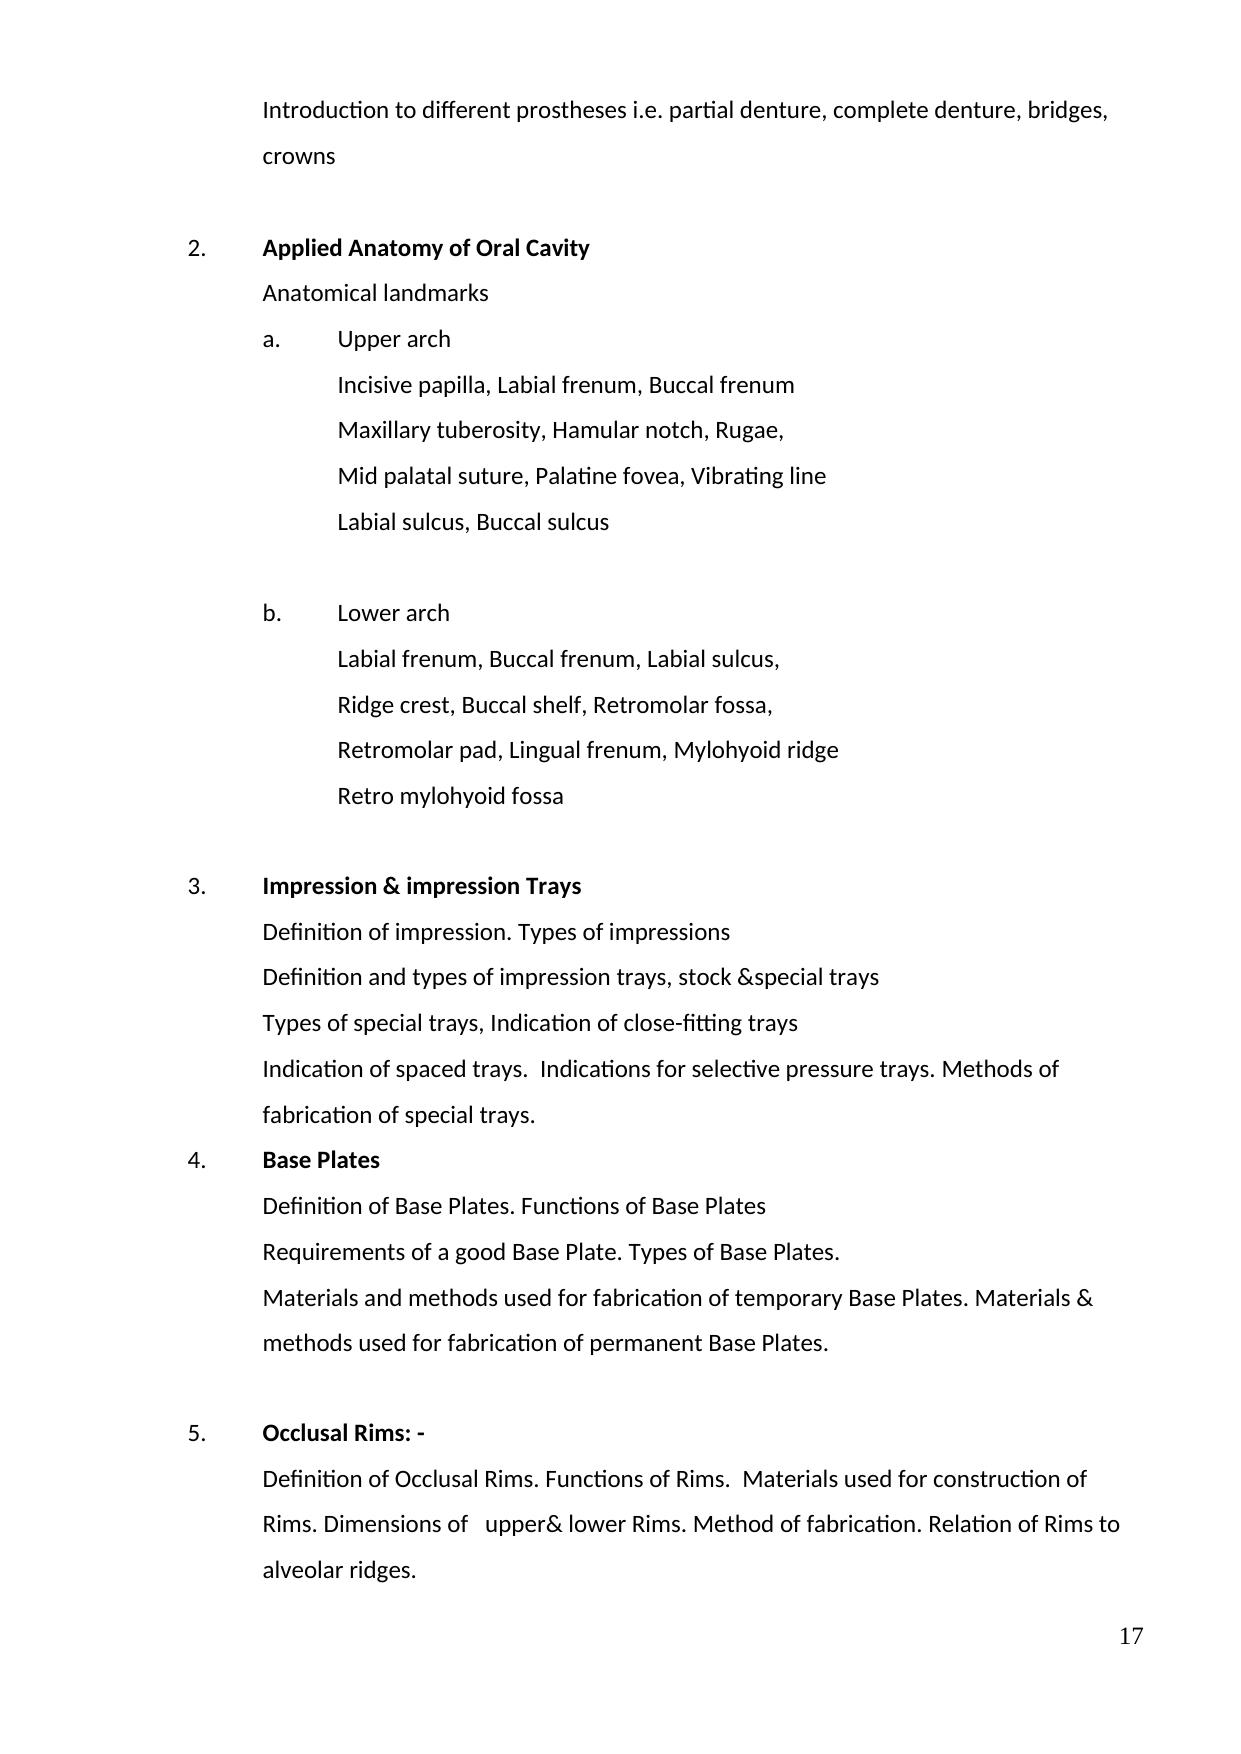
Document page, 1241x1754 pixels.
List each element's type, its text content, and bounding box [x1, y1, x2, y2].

text Indication of spaced trays. Indications for selective pressure trays. Methods of fabrication of special trays. [262, 1053, 1144, 1129]
text Incisive papilla, Labial frenum, Buccal frenum [262, 369, 1144, 399]
text Introduction to different prostheses i.e. partial denture, complete denture, bridges, crowns [262, 94, 1144, 171]
text Definition of Occlusal Rims. Functions of Rims. Materials used for construction of Rims. Dimensions of upper& lower Rims. Method of fabrication. Relation of Rims to alveolar ridges. [262, 1463, 1144, 1585]
text Types of special trays, Indication of close-fitting trays [187, 1007, 1144, 1038]
text 2. Applied Anatomy of Oral Cavity [187, 232, 1144, 262]
text a. Upper arch [187, 323, 1144, 354]
text Retro mylohyoid fossa [187, 780, 1144, 811]
text Materials and methods used for fabrication of temporary Base Plates. Materials & methods used for fabrication of permanent Base Plates. [262, 1282, 1144, 1358]
text b. Lower arch [187, 597, 1144, 628]
text Requirements of a good Base Plate. Types of Base Plates. [187, 1236, 1144, 1266]
text 4. Base Plates [187, 1144, 1144, 1175]
text Definition of Base Plates. Functions of Base Plates [187, 1190, 1144, 1221]
text Labial sulcus, Buccal sulcus [187, 506, 1144, 537]
text Mid palatal suture, Palatine fovea, Vibrating line [187, 460, 1144, 491]
text Labial frenum, Buccal frenum, Labial sulcus, [187, 643, 1144, 674]
text Retromolar pad, Lingual frenum, Mylohyoid ridge [187, 735, 1144, 765]
text 3. Impression & impression Trays [187, 870, 1144, 901]
text Ridge crest, Buccal shelf, Retromolar fossa, [187, 689, 1144, 719]
text Maxillary tuberosity, Hamular notch, Rugae, [187, 414, 1144, 445]
text Definition and types of impression trays, stock &special trays [187, 962, 1144, 992]
text 5. Occlusal Rims: - [187, 1417, 1144, 1448]
text Definition of impression. Types of impressions [187, 916, 1144, 946]
text Anatomical landmarks [187, 277, 1144, 308]
